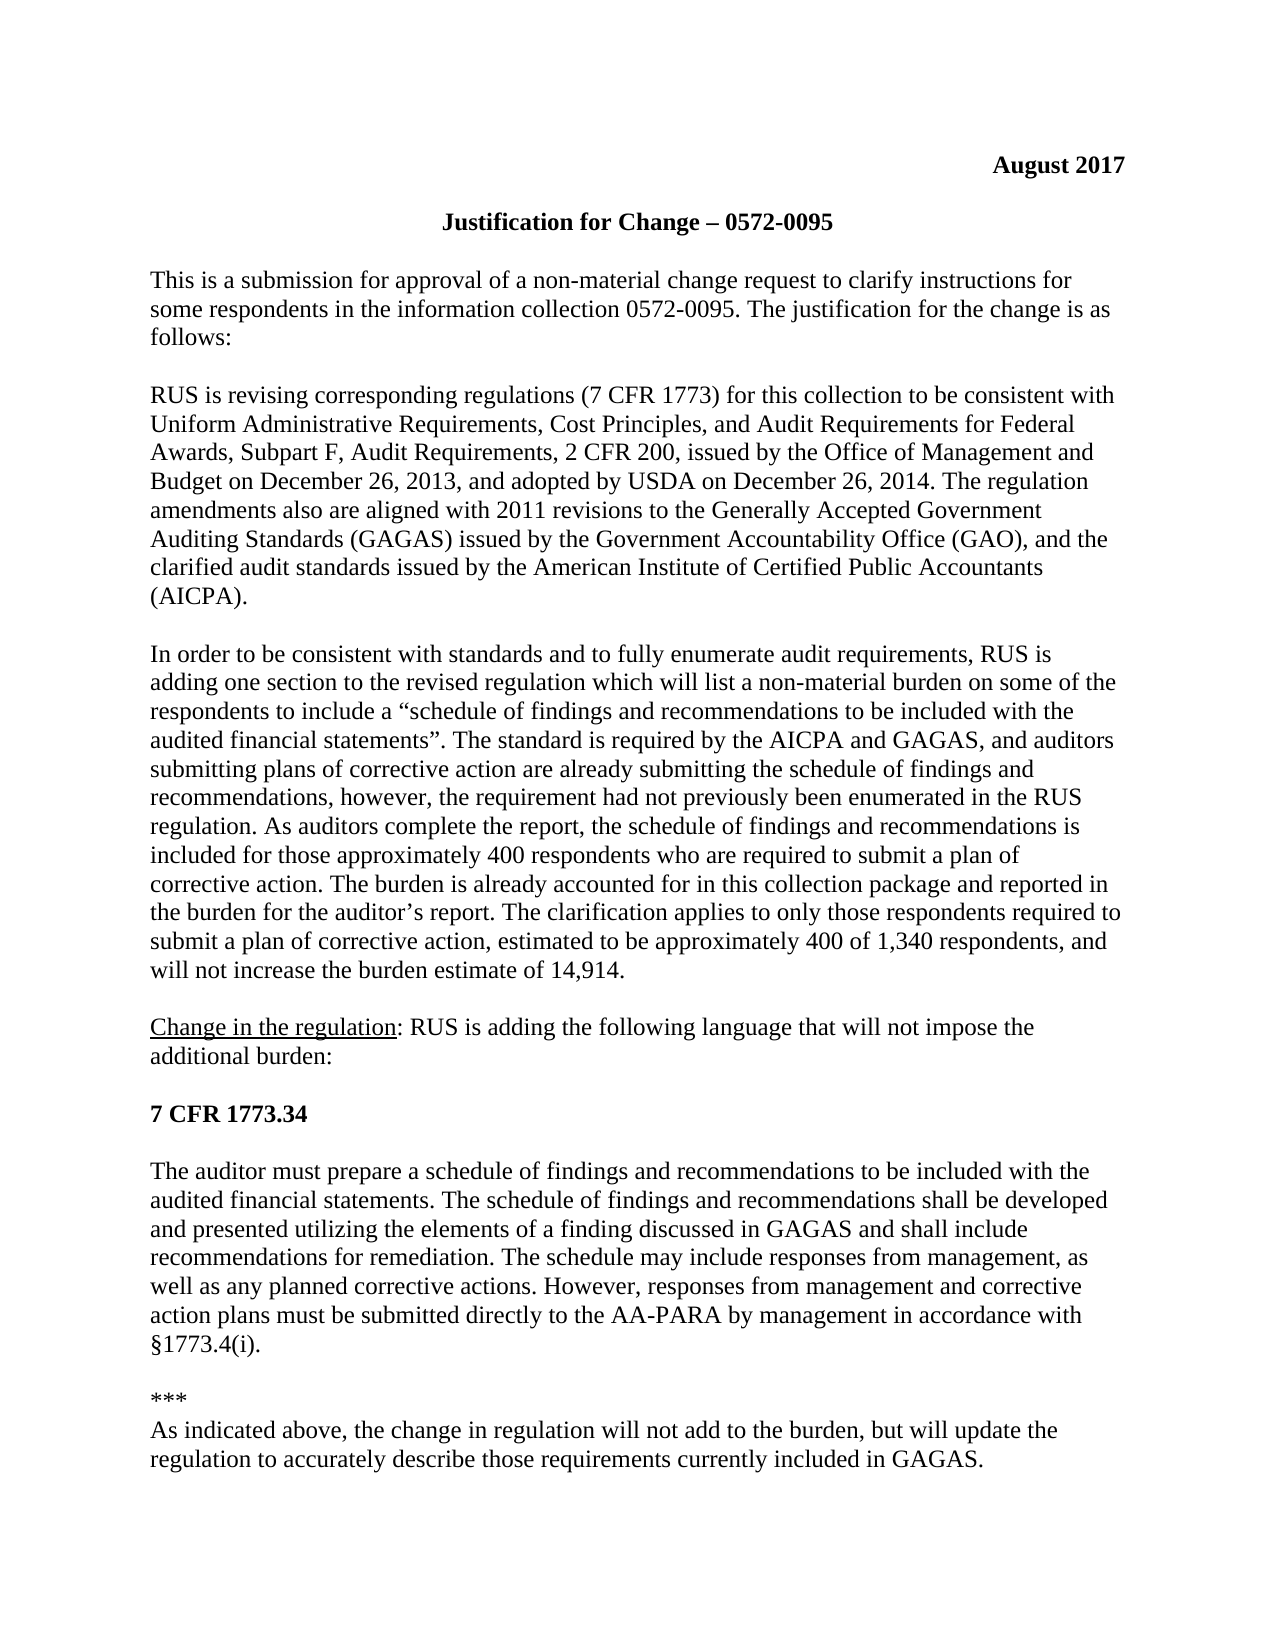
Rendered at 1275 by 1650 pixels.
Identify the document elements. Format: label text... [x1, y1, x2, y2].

text Change in the regulation: RUS is adding the following language that will not impose the additional burden: [150, 1012, 1125, 1070]
text This is a submission for approval of a non-material change request to clarify instructions for some respondents in the information collection 0572-0095. The justification for the change is as follows: [150, 265, 1125, 351]
text 7 CFR 1773.34 [150, 1099, 1125, 1127]
text *** [150, 1386, 1125, 1415]
text RUS is revising corresponding regulations (7 CFR 1773) for this collection to be consistent with Uniform Administrative Requirements, Cost Principles, and Audit Requirements for Federal Awards, Subpart F, Audit Requirements, 2 CFR 200, issued by the Office of Management and Budget on December 26, 2013, and adopted by USDA on December 26, 2014. The regulation amendments also are aligned with 2011 revisions to the Generally Accepted Government Auditing Standards (GAGAS) issued by the Government Accountability Office (GAO), and the clarified audit standards issued by the American Institute of Certified Public Accountants (AICPA). [150, 380, 1125, 610]
text The auditor must prepare a schedule of findings and recommendations to be included with the audited financial statements. The schedule of findings and recommendations shall be developed and presented utilizing the elements of a finding discussed in GAGAS and shall include recommendations for remediation. The schedule may include responses from management, as well as any planned corrective actions. However, responses from management and corrective action plans must be submitted directly to the AA-PARA by management in accordance with §1773.4(i). [150, 1156, 1125, 1357]
text Justification for Change – 0572-0095 [150, 207, 1125, 236]
text In order to be consistent with standards and to fully enumerate audit requirements, RUS is adding one section to the revised regulation which will list a non-material burden on some of the respondents to include a “schedule of findings and recommendations to be included with the audited financial statements”. The standard is required by the AICPA and GAGAS, and auditors submitting plans of corrective action are already submitting the schedule of findings and recommendations, however, the requirement had not previously been enumerated in the RUS regulation. As auditors complete the report, the schedule of findings and recommendations is included for those approximately 400 respondents who are required to submit a plan of corrective action. The burden is already accounted for in this collection package and reported in the burden for the auditor’s report. The clarification applies to only those respondents required to submit a plan of corrective action, estimated to be approximately 400 of 1,340 respondents, and will not increase the burden estimate of 14,914. [150, 639, 1125, 984]
text As indicated above, the change in regulation will not add to the burden, but will update the regulation to accurately describe those requirements currently included in GAGAS. [150, 1415, 1125, 1472]
text August 2017 [150, 150, 1125, 179]
